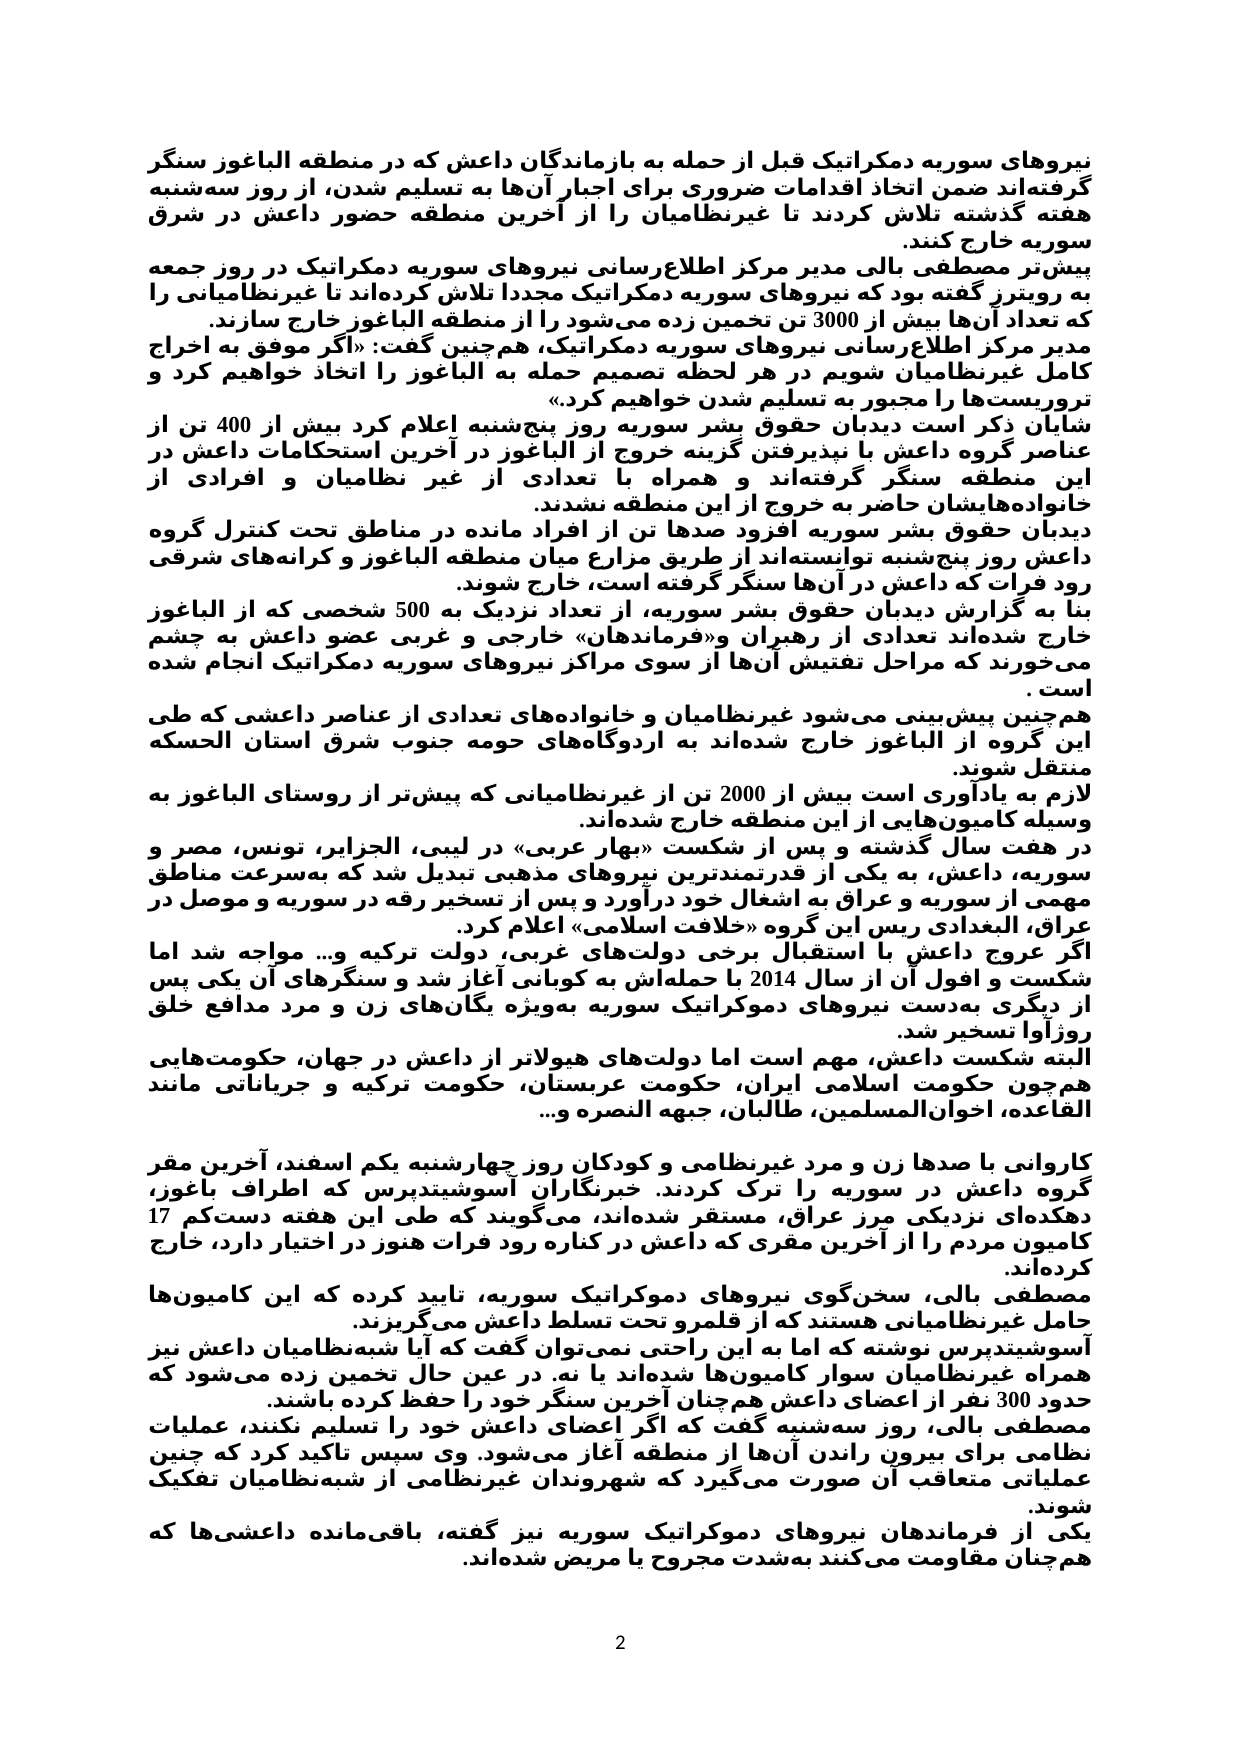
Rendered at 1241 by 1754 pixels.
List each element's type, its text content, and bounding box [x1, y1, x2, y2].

text مدیر مرکز اطلاع‌رسانی نیروهای سوریه دمکراتیک، هم‌چنین گفت: «اگر موفق به اخراج کامل غیرنظامیان شویم در هر لحظه تصمیم حمله به الباغوز را اتخاذ خواهیم کرد و تروریست‌ها را مجبور به تسلیم شدن خواهیم کرد.» [148, 332, 1093, 411]
text آسوشیتدپرس نوشته که اما به این راحتی نمی‌توان گفت که آیا شبه‌نظامیان داعش نیز همراه غیرنظامیان سوار کامیون‌ها شده‌اند یا نه. در عین حال تخمین زده می‌شود که حدود 300 نفر از اعضای داعش هم‌چنان آخرین سنگر خود را حفظ کرده باشند. [148, 1333, 1093, 1413]
text البته شکست داعش، مهم است اما دولت‌های هیولاتر از داعش در جهان، حکومت‌هایی هم‌چون حکومت اسلامی ایران، حکومت عربستان، حکومت ترکیه و جریاناتی مانند القاعده، اخوان‌المسلمین، طالبان، جبهه النصره و... [148, 1044, 1093, 1123]
text لازم به یادآوری است بیش از 2000 تن از غیرنظامیانی که پیش‌تر از روستای الباغوز به وسیله‌ کامیون‌هایی از این منطقه خارج شده‌اند. [148, 780, 1093, 833]
text نیروهای سوریه دمکراتیک قبل از حمله به بازماندگان داعش که در منطقه الباغوز سنگر گرفته‌اند ضمن اتخاذ اقدامات ضروری برای اجبار آن‌ها به تسلیم شدن، از روز سه‌شنبه هفته گذشته تلاش کردند تا غیرنظامیان را از آخرین منطقه حضور داعش در شرق سوریه خارج کنند. [148, 148, 1093, 253]
text اگر عروج داعش با استقبال برخی دولت‌های غربی، دولت ترکیه و... مواجه شد اما شکست و افول آن از سال 2014 با حمله‌اش به کوبانی آغاز شد و سنگرهای آن یکی پس از دیگری به‌دست نیروهای دموکراتیک سوریه به‌ویژه یگان‌های زن و مرد مدافع خلق روژآوا تسخیر شد. [148, 938, 1093, 1044]
text یکی از فرماندهان نیروهای دموکراتیک سوریه نیز گفته، باقی‌مانده داعشی‌ها که هم‌چنان مقاومت می‌کنند به‌شدت مجروح یا مریض شده‌اند. [148, 1518, 1093, 1571]
text کاروانی با صدها زن و مرد غیرنظامی و کودکان روز چهارشنبه یکم اسفند، آخرین مقر گروه داعش در سوریه را ترک کردند. خبرنگاران آسوشیتدپرس که اطراف باغوز، دهکده‌ای نزدیکی مرز عراق، مستقر شده‌اند، می‌گویند که طی این هفته دست‌کم 17 کامیون مردم را از آخرین مقری که داعش در کناره رود فرات هنوز در اختیار دارد، خارج کرده‌اند. [148, 1149, 1093, 1281]
text در هفت سال گذشته و پس از شکست «بهار عربی» در لیبی، الجزایر، تونس، مصر و سوریه، داعش، به یکی از قدرتمندترین نیروهای مذهبی تبدیل شد که به‌سرعت مناطق مهمی از سوریه و عراق به اشغال خود درآورد و پس از تسخیر رقه در سوریه و موصل در عراق، البغدادی ریس این گروه «خلافت اسلامی» اعلام کرد. [148, 833, 1093, 938]
text پیش‌تر مصطفی بالی مدیر مرکز اطلاع‌رسانی نیروهای سوریه دمکراتیک در روز جمعه به رویترز گفته بود که نیروهای سوریه دمکراتیک مجددا تلاش کرده‌اند تا غیرنظامیانی را که تعداد آن‌ها بیش از 3000 تن تخمین زده می‌شود را از منطقه الباغوز خارج سازند. [148, 253, 1093, 332]
text مصطفی بالی، روز سه‌شنبه گفت که اگر اعضای داعش خود را تسلیم نکنند، عملیات نظامی برای بیرون راندن آن‌ها از منطقه آغاز می‌شود. وی سپس تاکید کرد که چنین عملیاتی متعاقب آن صورت می‌گیرد که شهروندان غیرنظامی از شبه‌نظامیان تفکیک شوند. [148, 1413, 1093, 1518]
text دیدبان حقوق بشر سوریه افزود صدها تن از افراد مانده در مناطق تحت کنترل گروه داعش روز پنج‌شنبه توانسته‌اند از طریق مزارع میان منطقه الباغوز و کرانه‌های شرقی رود فرات که داعش در آن‌ها سنگر گرفته است، خارج شوند. [148, 517, 1093, 596]
text مصطفی بالی، سخن‌گوی نیروهای دموکراتیک سوریه، تایید کرده که این کامیون‌ها حامل غیرنظامیانی هستند که از قلمرو تحت تسلط داعش می‌گریزند. [148, 1281, 1093, 1333]
text بنا به گزارش دیدبان حقوق بشر سوریه، از تعداد نزدیک به 500 شخصی که از الباغوز خارج شده‌اند تعدادی از رهبران و«فرماندهان» خارجی و غربی‌ عضو داعش به چشم می‌خورند که مراحل تفتیش آن‌ها از سوی مراکز نیروهای سوریه دمکراتیک انجام شده است . [148, 596, 1093, 701]
text هم‌چنین پیش‌بینی می‌شود غیرنظامیان و خانواده‌های تعدادی از عناصر داعشی که طی این گروه از الباغوز خارج شده‌اند به اردوگاه‌های حومه جنوب شرق استان الحسکه منتقل شوند. [148, 701, 1093, 780]
text شایان ذکر است دیدبان حقوق بشر سوریه روز پنج‌شنبه اعلام کرد بیش از 400 تن از عناصر گروه داعش با نپذیرفتن گزینه‌ خروج از الباغوز در آخرین استحکامات داعش در این منطقه سنگر گرفته‌اند و همراه با تعدادی از غیر نظامیان و افرادی از خانواده‌هایشان حاضر به خروج از این منطقه نشدند. [148, 411, 1093, 517]
